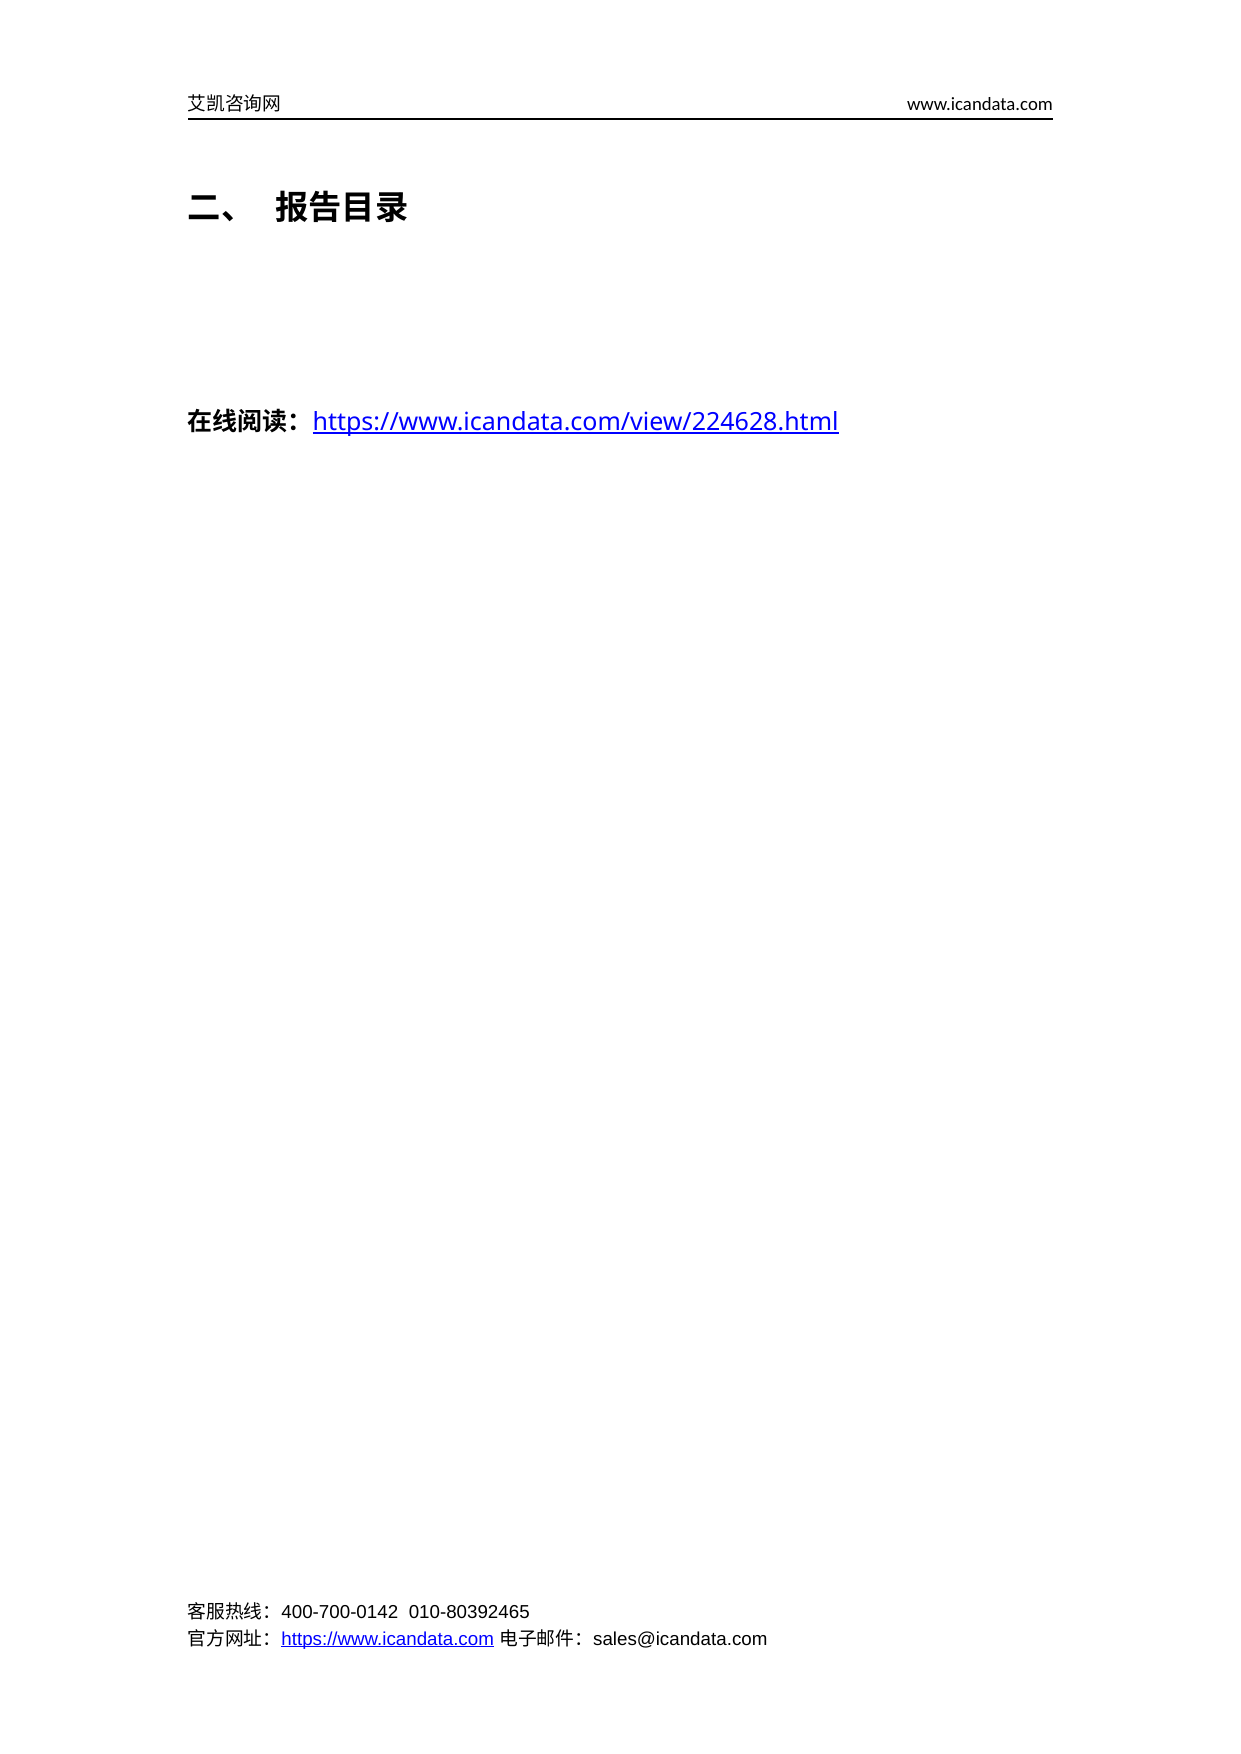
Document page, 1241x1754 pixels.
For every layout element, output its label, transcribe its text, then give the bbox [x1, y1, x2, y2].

text 在线阅读：https://www.icandata.com/view/224628.html [187, 387, 1053, 452]
subtitle 报告目录 [187, 172, 1053, 237]
